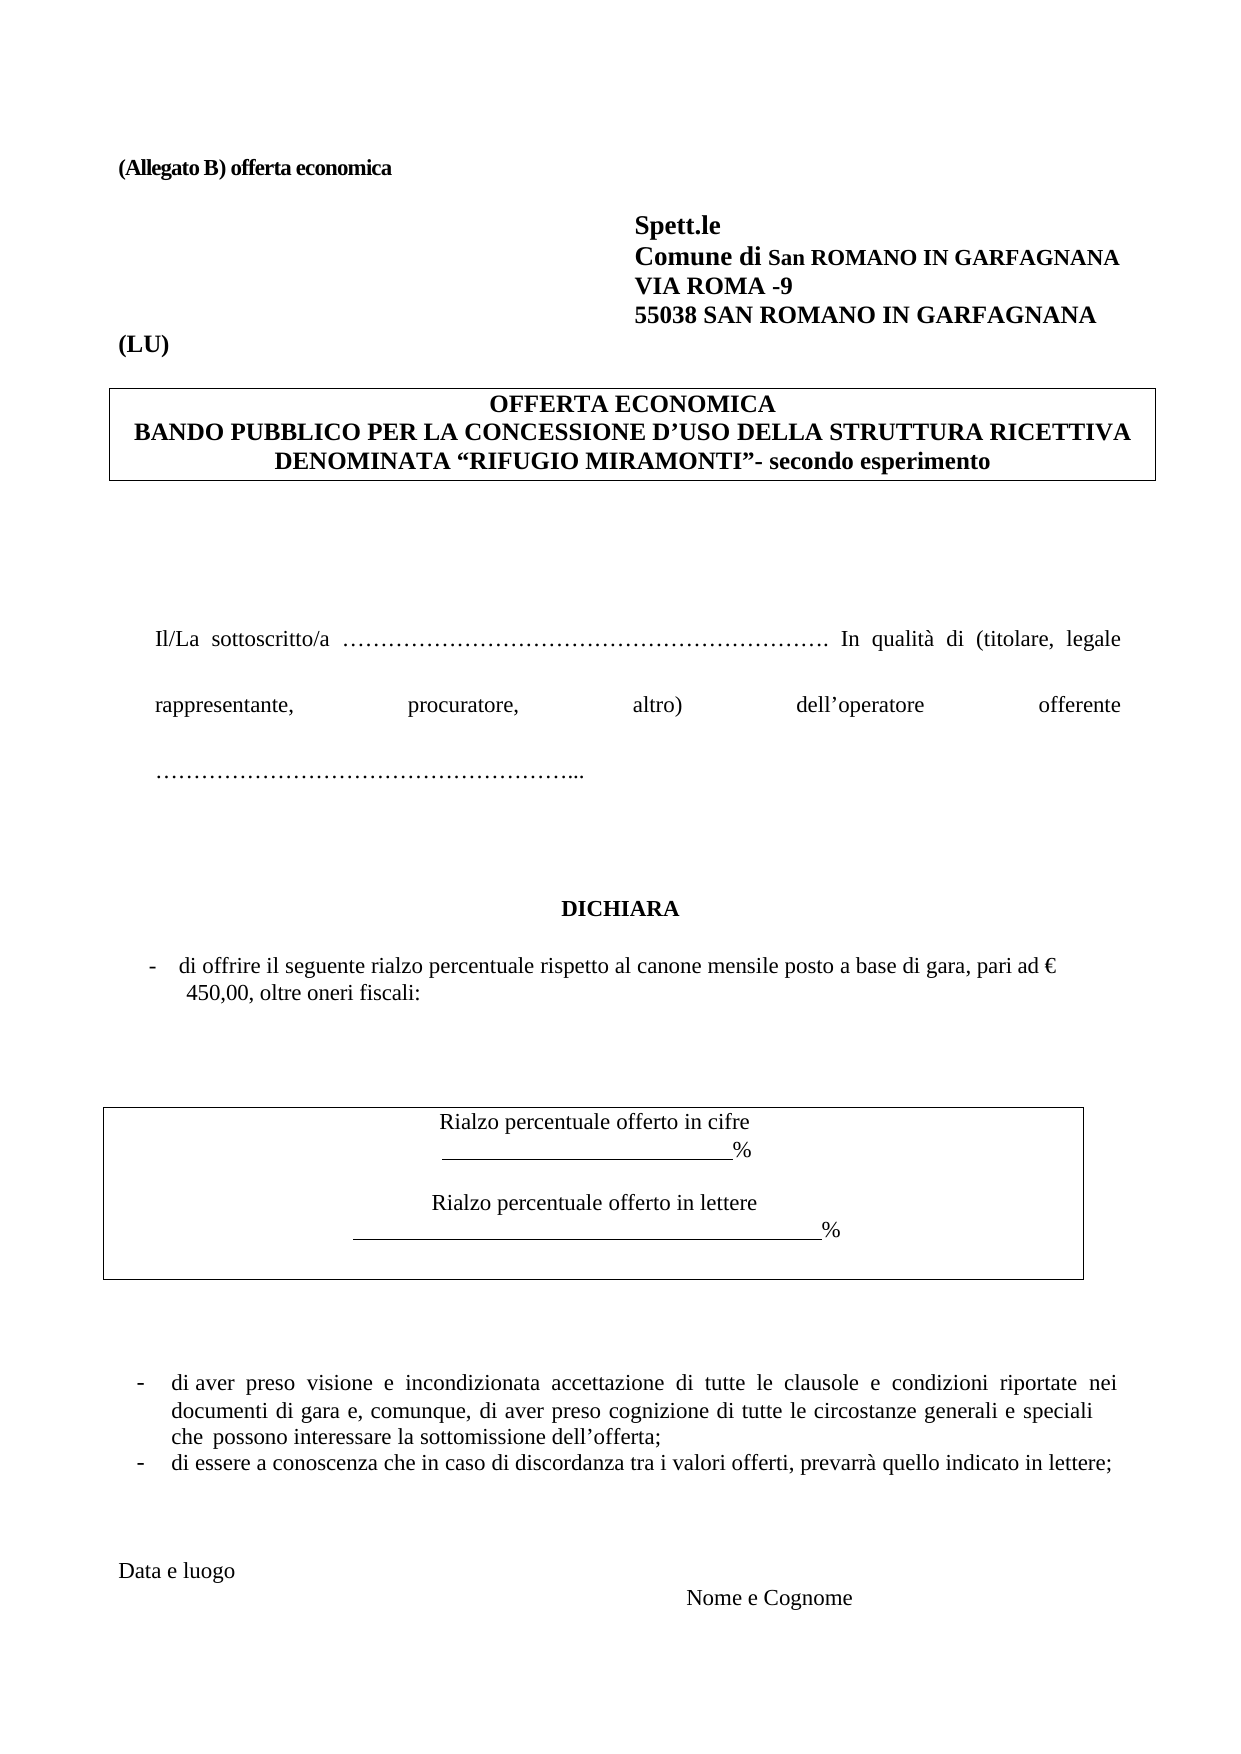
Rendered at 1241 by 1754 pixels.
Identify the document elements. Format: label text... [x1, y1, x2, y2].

subtitle Data e luogo [118, 1557, 853, 1584]
list Spett.le [118, 209, 1122, 240]
title Il/La sottoscritto/a ………………………………………………………. In qualità di (titolare, legale rappresentante, procuratore, altro) dell’operatore offerente ………………………………………………... [155, 625, 1122, 783]
list di aver preso visione e incondizionata accettazione di tutte le clausole e condizioni riportate nei [133, 1368, 1122, 1397]
list di essere a conoscenza che in caso di discordanza tra i valori offerti, prevarrà quello indicato in lettere; [133, 1449, 1122, 1478]
title (Allegato B) offerta economica [118, 154, 1122, 180]
subtitle Nome e Cognome [118, 1584, 853, 1610]
list Comune di San ROMANO IN GARFAGNANA [118, 240, 1122, 271]
list 55038 SAN ROMANO IN GARFAGNANA (LU) [118, 300, 1122, 358]
list di offrire il seguente rialzo percentuale rispetto al canone mensile posto a base di gara, pari ad € 450,00, oltre oneri fiscali: [149, 952, 1122, 1005]
list VIA ROMA -9 [118, 271, 1122, 300]
title DICHIARA [118, 895, 1122, 921]
text documenti di gara e, comunque, di aver preso cognizione di tutte le circostanze generali e speciali che possono interessare la sottomissione dell’offerta; [171, 1397, 1094, 1449]
